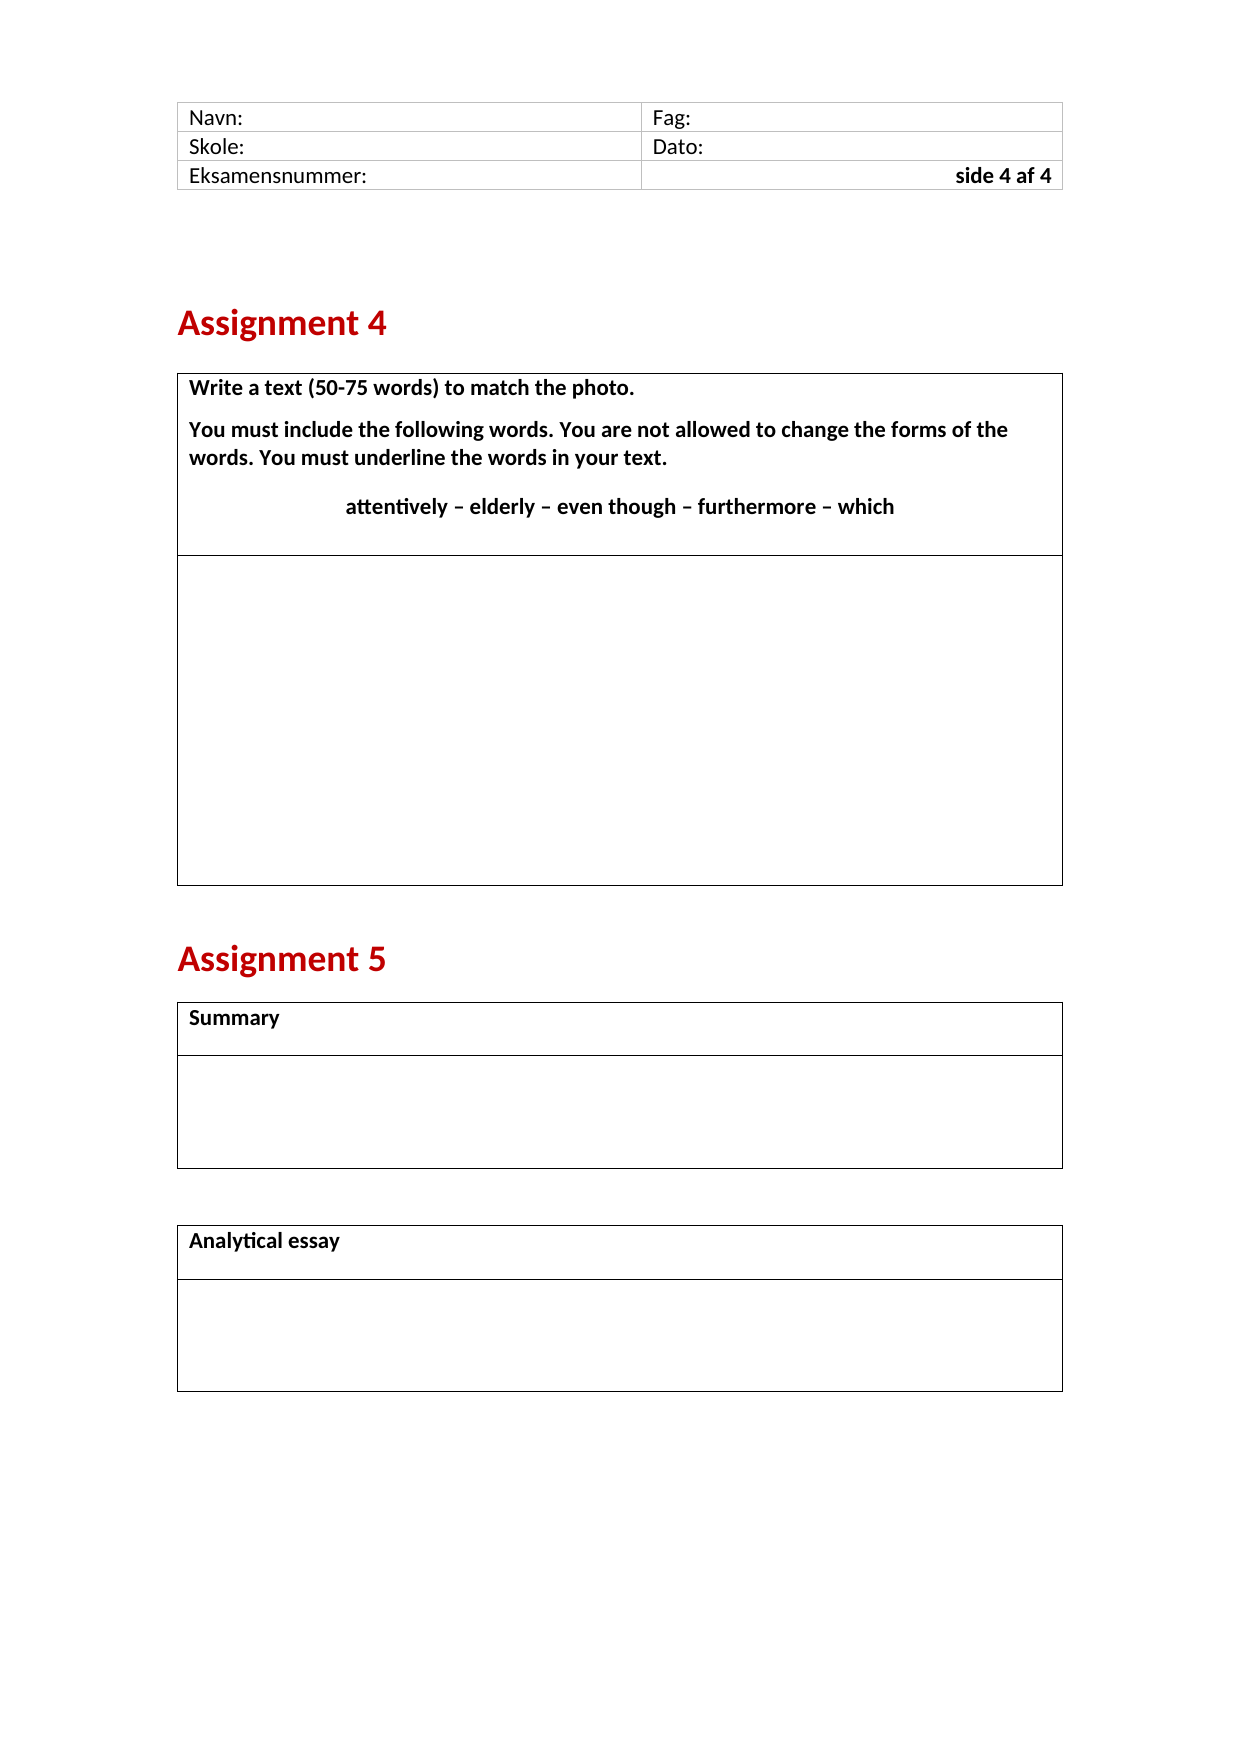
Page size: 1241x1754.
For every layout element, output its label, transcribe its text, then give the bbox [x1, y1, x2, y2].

table_cell [178, 1280, 1062, 1391]
table_header Analytical essay [178, 1226, 1062, 1278]
table_cell [178, 556, 1062, 885]
table_header Summary [178, 1003, 1062, 1055]
table_cell [178, 1056, 1062, 1168]
table_header Write a text (50-75 words) to match the photo. You must include the following words. You are not allowed to change the forms of the words. You must underline the words in your text. attentively – elderly – even though – furthermore – which [178, 374, 1062, 555]
text Assignment 5 [177, 935, 1063, 981]
text Assignment 4 [177, 299, 1063, 345]
